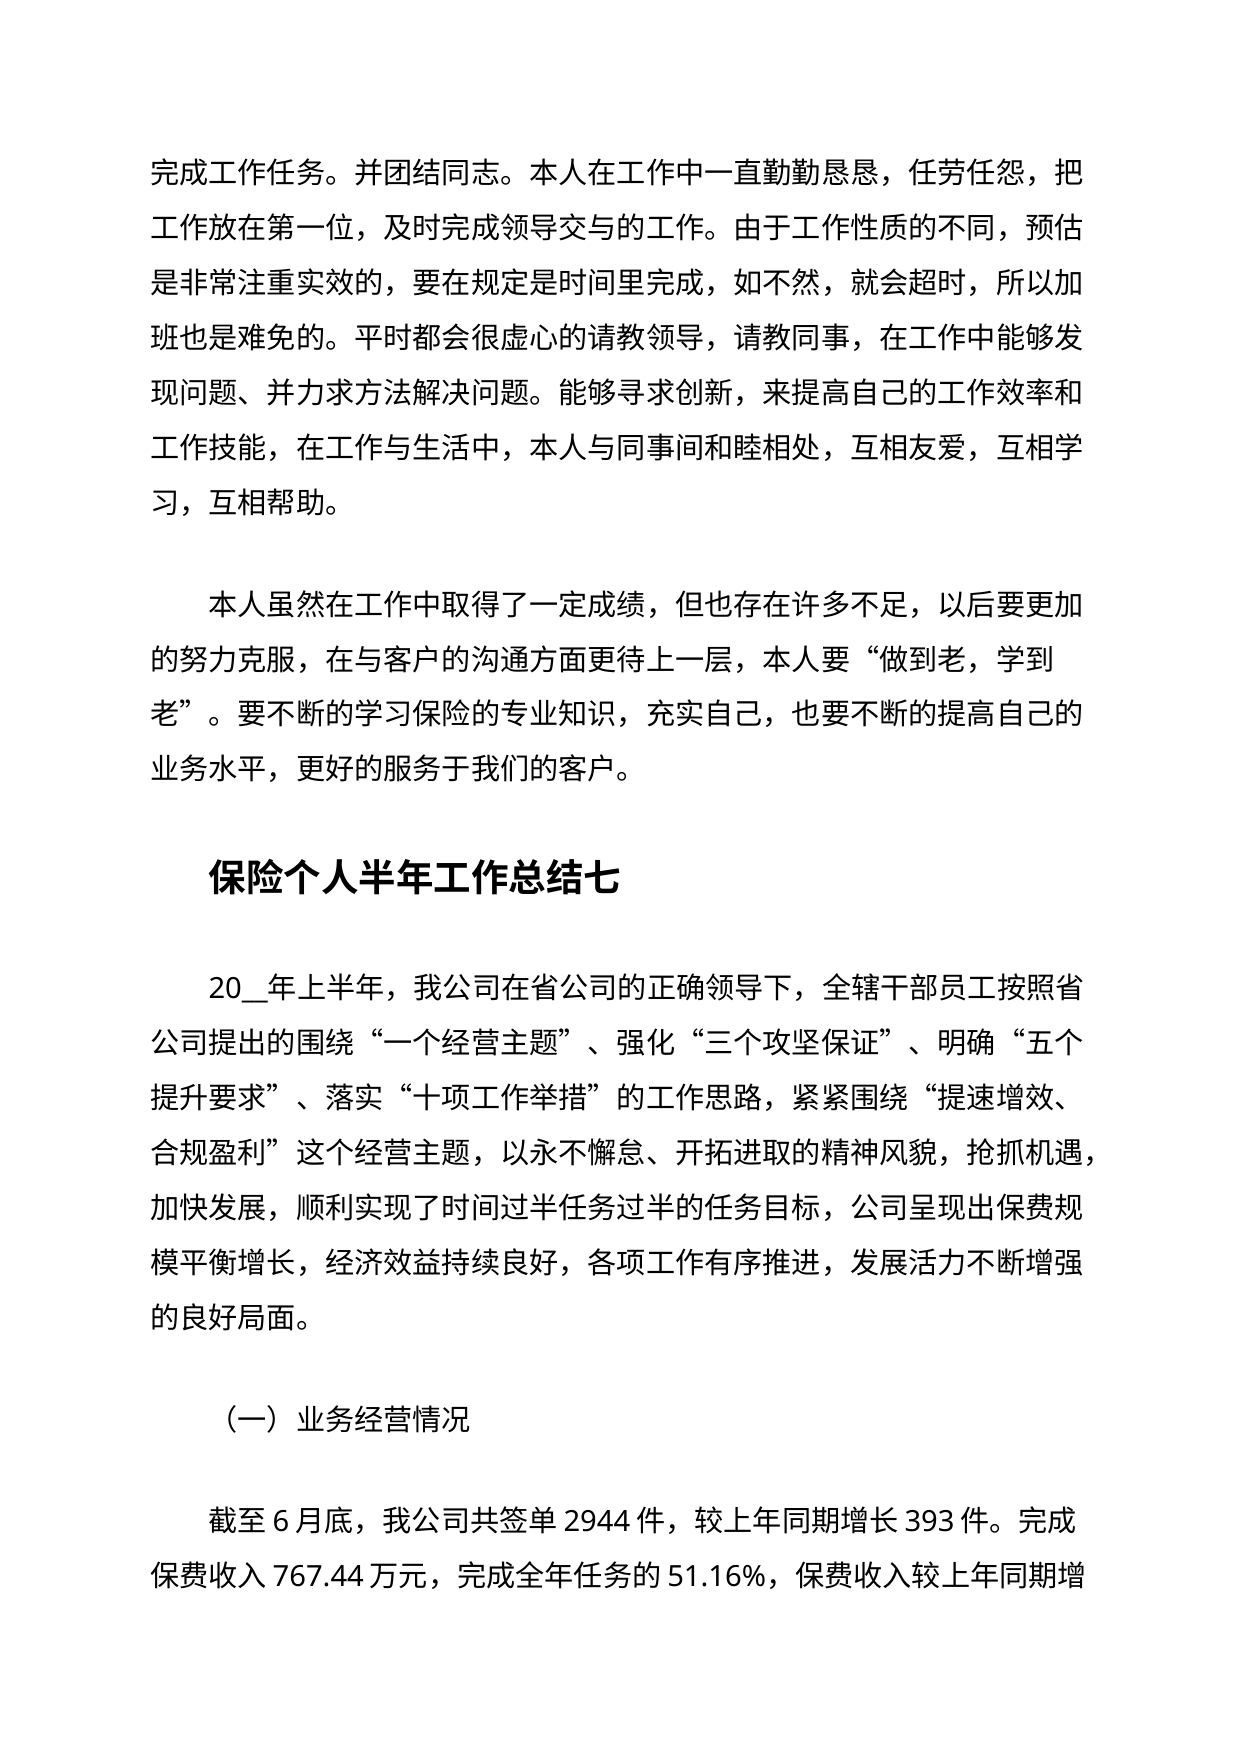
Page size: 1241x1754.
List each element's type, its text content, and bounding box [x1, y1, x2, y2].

text （一）业务经营情况 [150, 1396, 1090, 1438]
text 20__年上半年，我公司在省公司的正确领导下，全辖干部员工按照省公司提出的围绕“一个经营主题”、强化“三个攻坚保证”、明确“五个提升要求”、落实“十项工作举措”的工作思路，紧紧围绕“提速增效、合规盈利”这个经营主题，以永不懈怠、开拓进取的精神风貌，抢抓机遇，加快发展，顺利实现了时间过半任务过半的任务目标，公司呈现出保费规模平衡增长，经济效益持续良好，各项工作有序推进，发展活力不断增强的良好局面。 [150, 965, 1090, 1337]
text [150, 150, 1090, 522]
text 保险个人半年工作总结七 [150, 848, 1090, 902]
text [150, 1498, 1090, 1595]
text 本人虽然在工作中取得了一定成绩，但也存在许多不足，以后要更加的努力克服，在与客户的沟通方面更待上一层，本人要“做到老，学到老”。要不断的学习保险的专业知识，充实自己，也要不断的提高自己的业务水平，更好的服务于我们的客户。 [150, 581, 1090, 788]
